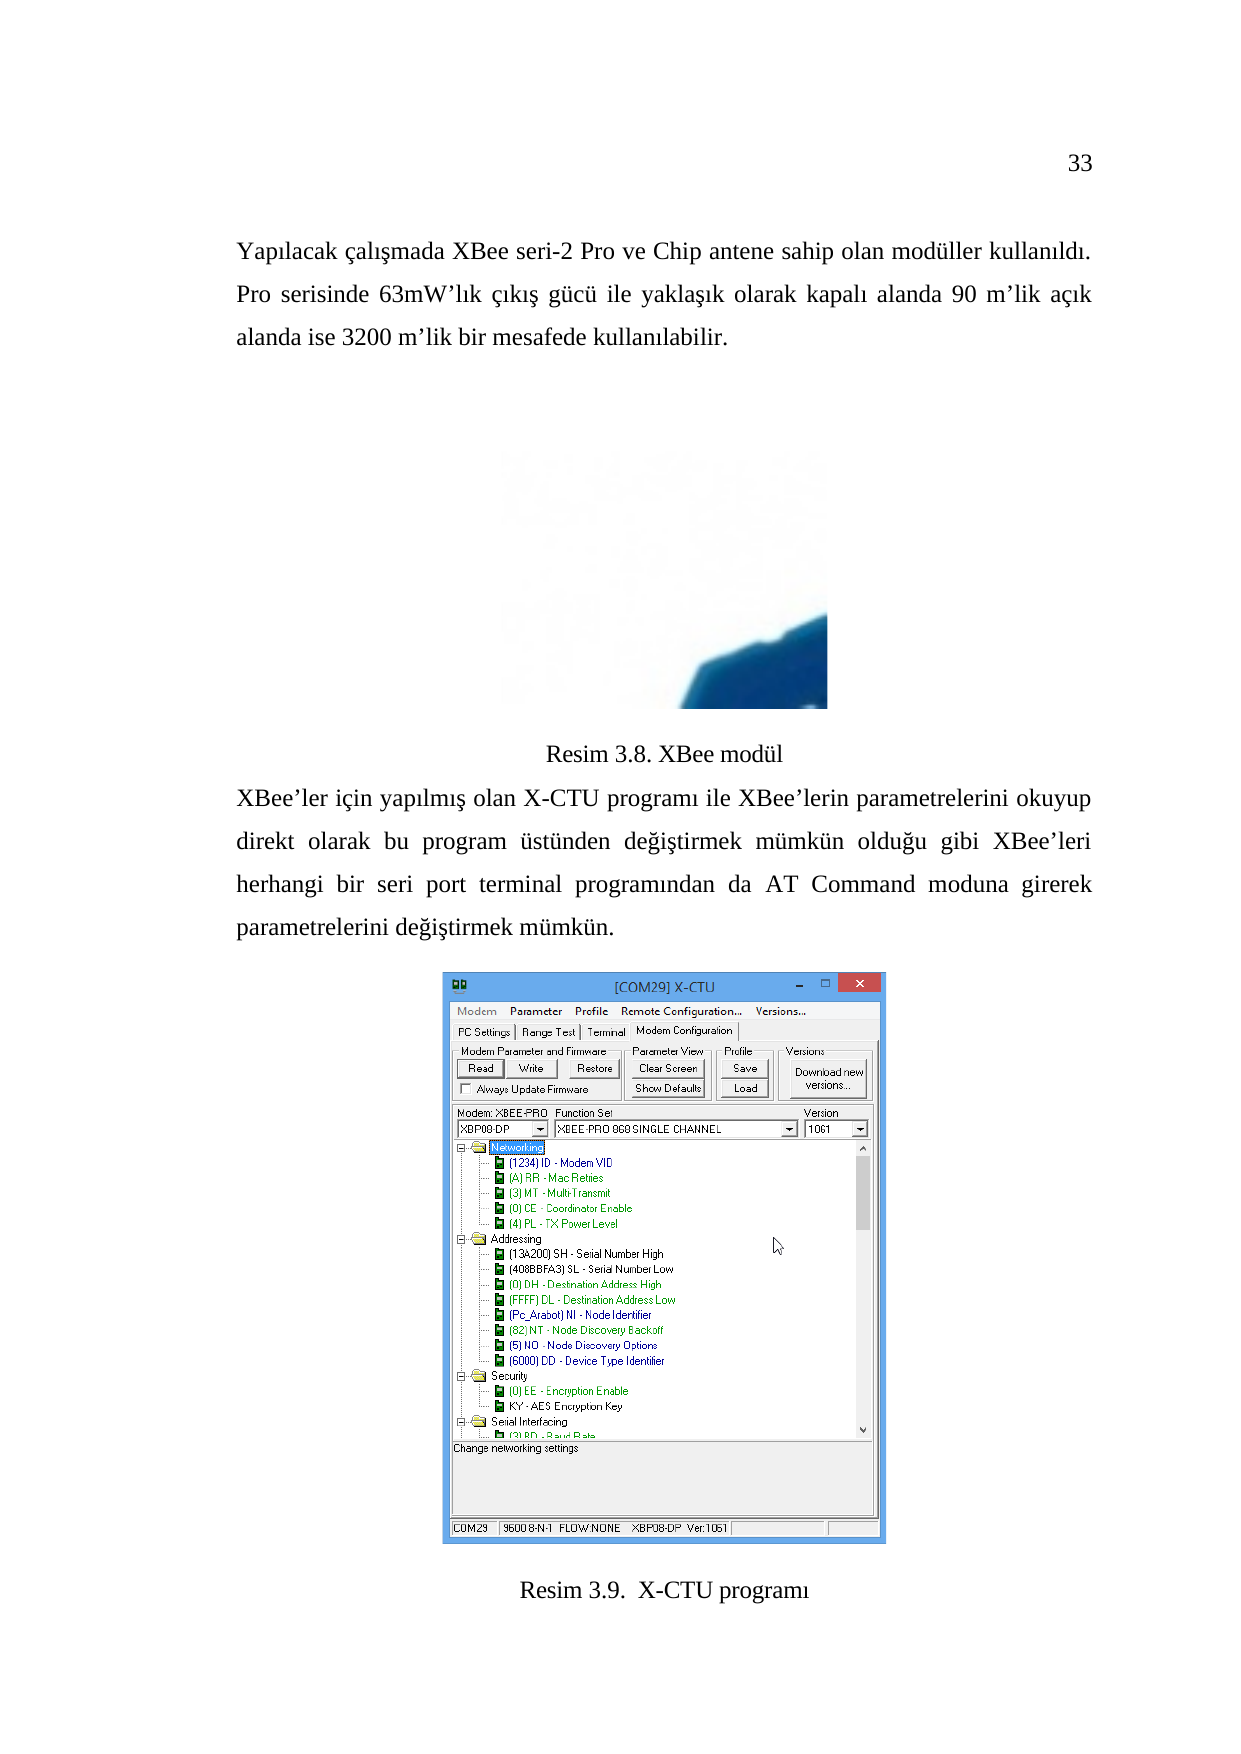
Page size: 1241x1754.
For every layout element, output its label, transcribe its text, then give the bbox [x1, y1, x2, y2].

text XBee’ler için yapılmış olan X-CTU programı ile XBee’lerin parametrelerini okuyup direkt olarak bu program üstünden değiştirmek mümkün olduğu gibi XBee’leri herhangi bir seri port terminal programından da AT Command moduna girerek parametrelerini değiştirmek mümkün. [236, 783, 1092, 941]
text Yapılacak çalışmada XBee seri-2 Pro ve Chip antene sahip olan modüller kullanıldı. Pro serisinde 63mW’lık çıkış gücü ile yaklaşık olarak kapalı alanda 90 m’lik açık alanda ise 3200 m’lik bir mesafede kullanılabilir. [236, 236, 1092, 351]
picture [501, 382, 828, 709]
picture [442, 972, 887, 1544]
